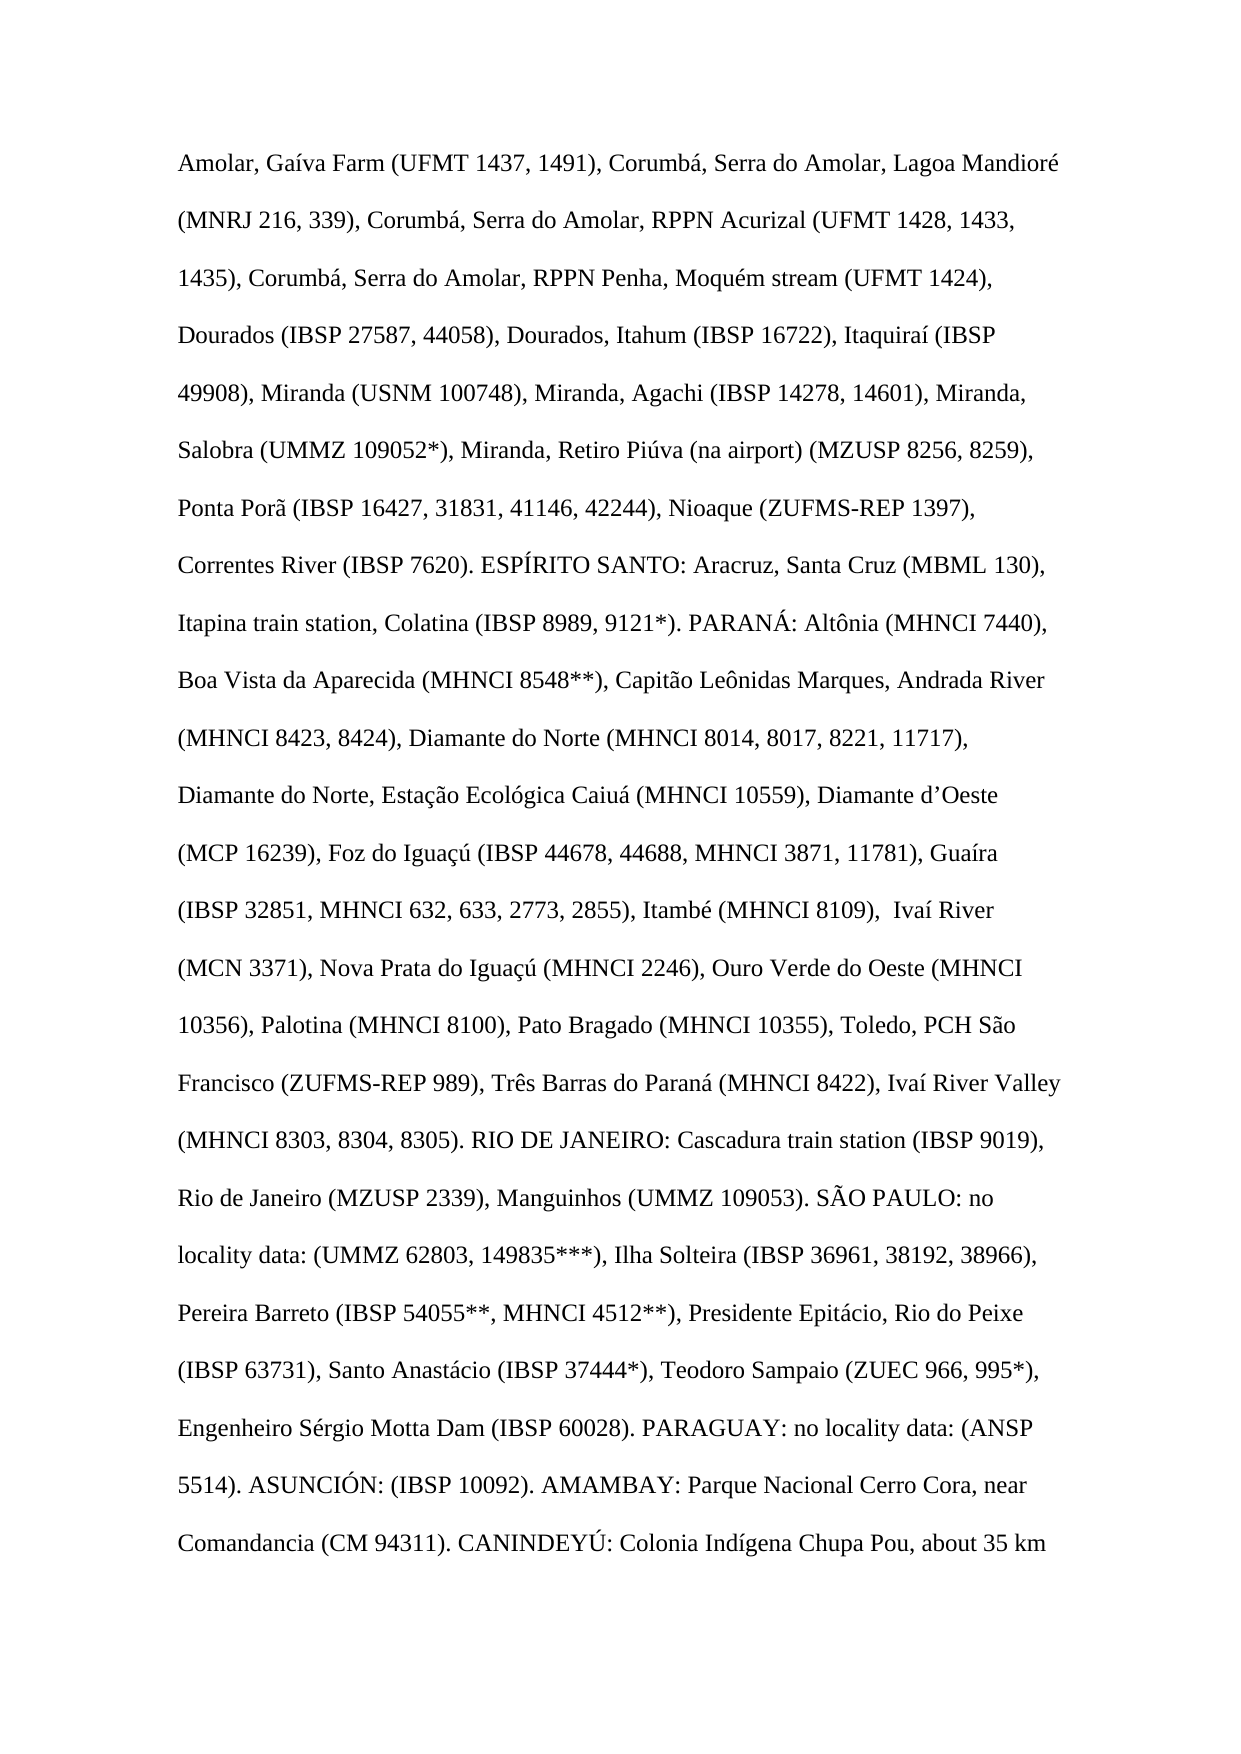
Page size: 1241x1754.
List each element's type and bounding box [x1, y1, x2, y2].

text [177, 148, 1063, 1556]
